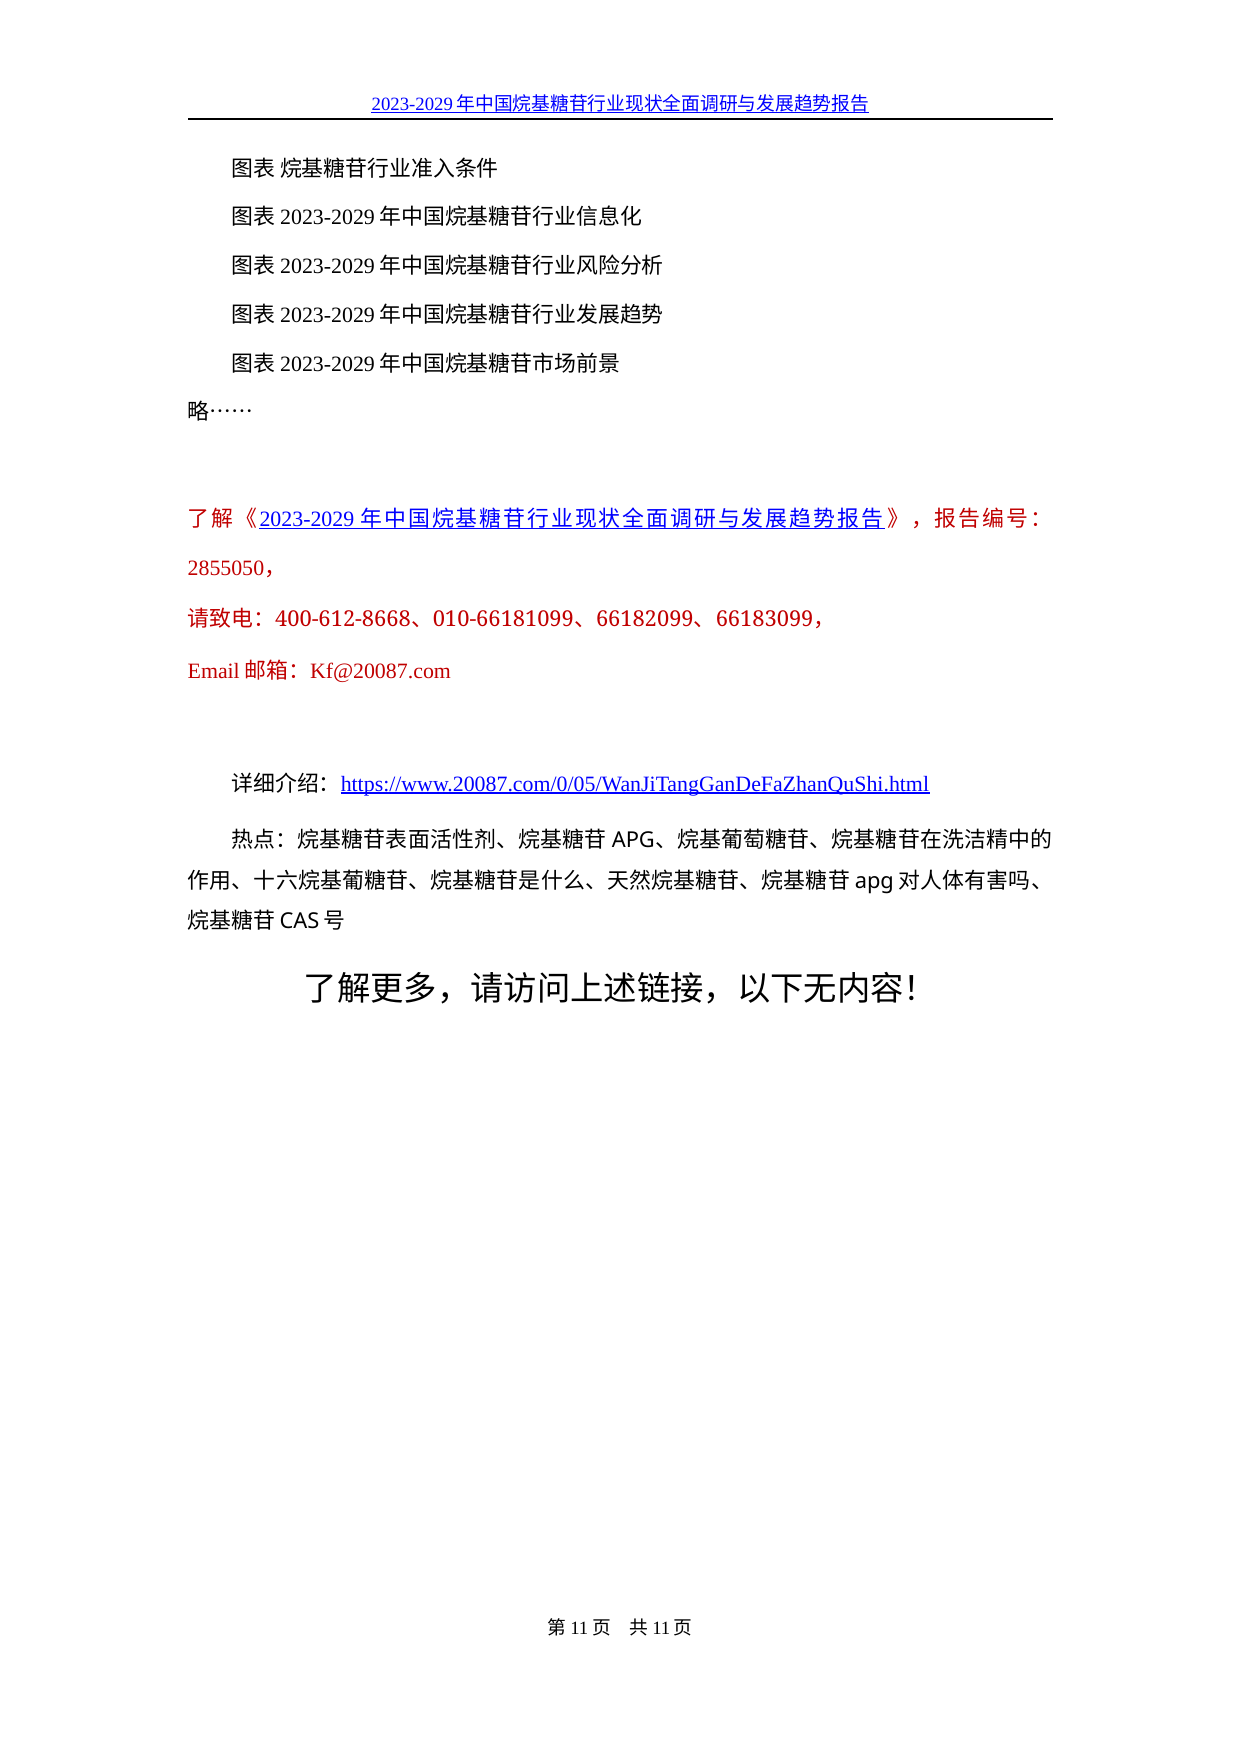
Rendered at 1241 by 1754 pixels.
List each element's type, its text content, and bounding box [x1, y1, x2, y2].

text Email邮箱：Kf@20087.com [187, 652, 1053, 685]
text 了解《2023-2029年中国烷基糖苷行业现状全面调研与发展趋势报告》，报告编号：2855050， [187, 500, 1053, 582]
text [187, 150, 1053, 426]
title 了解更多，请访问上述链接，以下无内容！ [187, 953, 1053, 1018]
text 热点：烷基糖苷表面活性剂、烷基糖苷APG、烷基葡萄糖苷、烷基糖苷在洗洁精中的作用、十六烷基葡糖苷、烷基糖苷是什么、天然烷基糖苷、烷基糖苷apg对人体有害吗、烷基糖苷CAS号 [187, 822, 1053, 936]
text 详细介绍：https://www.20087.com/0/05/WanJiTangGanDeFaZhanQuShi.html [187, 765, 1053, 798]
text 请致电：400-612-8668、010-66181099、66182099、66183099， [187, 601, 1053, 633]
